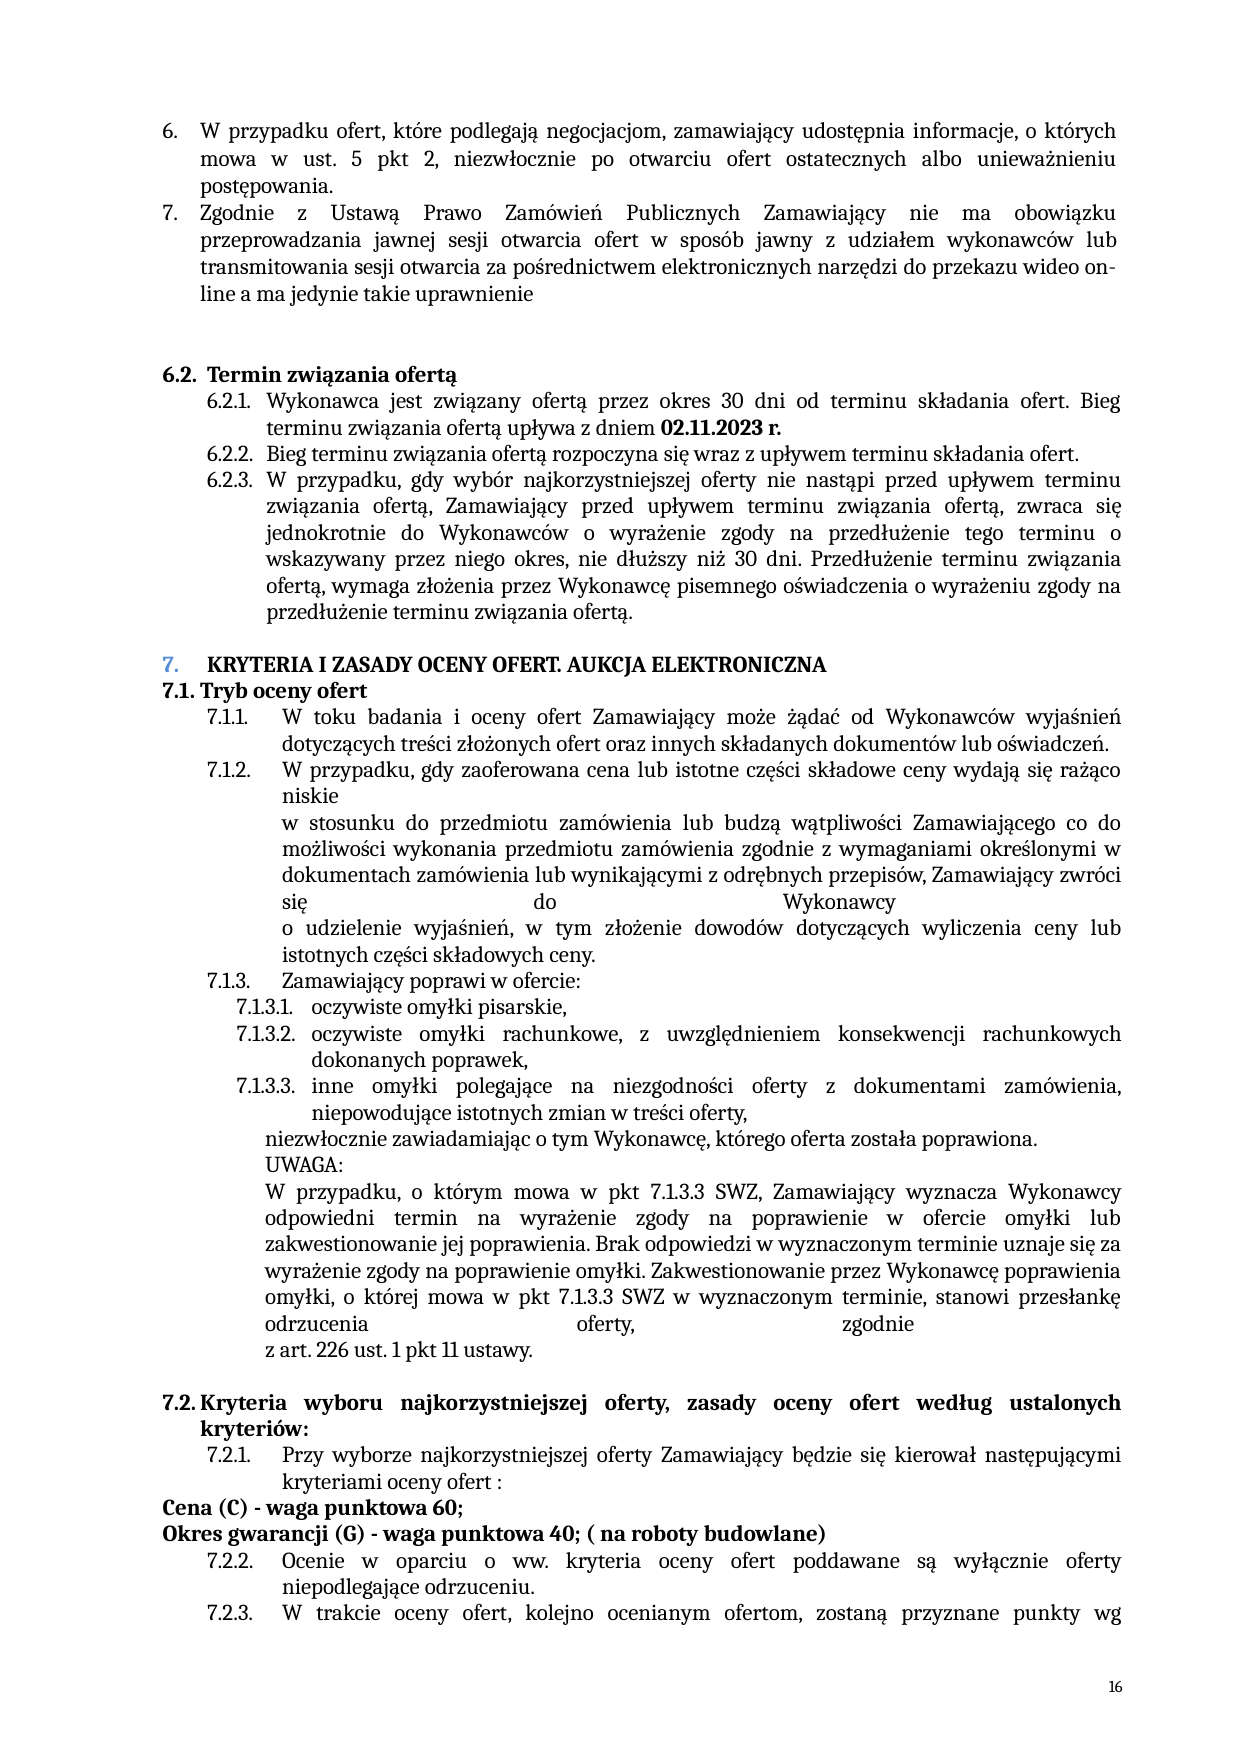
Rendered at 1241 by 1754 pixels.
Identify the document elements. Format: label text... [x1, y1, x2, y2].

list W przypadku, gdy zaoferowana cena lub istotne części składowe ceny wydają się rażąco niskie w stosunku do przedmiotu zamówienia lub budzą wątpliwości Zamawiającego co do możliwości wykonania przedmiotu zamówienia zgodnie z wymaganiami określonymi w dokumentach zamówienia lub wynikającymi z odrębnych przepisów, Zamawiający zwróci się do Wykonawcy o udzielenie wyjaśnień, w tym złożenie dowodów dotyczących wyliczenia ceny lub istotnych części składowych ceny. [207, 757, 1122, 968]
list W przypadku, gdy wybór najkorzystniejszej oferty nie nastąpi przed upływem terminu związania ofertą, Zamawiający przed upływem terminu związania ofertą, zwraca się jednokrotnie do Wykonawców o wyrażenie zgody na przedłużenie tego terminu o wskazywany przez niego okres, nie dłuższy niż 30 dni. Przedłużenie terminu związania ofertą, wymaga złożenia przez Wykonawcę pisemnego oświadczenia o wyrażeniu zgody na przedłużenie terminu związania ofertą. [207, 467, 1122, 625]
list Ocenie w oparciu o ww. kryteria oceny ofert poddawane są wyłącznie oferty niepodlegające odrzuceniu. [207, 1547, 1122, 1600]
text Okres gwarancji (G) - waga punktowa 40; ( na roboty budowlane) [162, 1521, 1122, 1547]
list Bieg terminu związania ofertą rozpoczyna się wraz z upływem terminu składania ofert. [207, 441, 1122, 467]
text niezwłocznie zawiadamiając o tym Wykonawcę, którego oferta została poprawiona. [265, 1126, 1122, 1152]
list Zamawiający poprawi w ofercie: [207, 968, 1122, 994]
list inne omyłki polegające na niezgodności oferty z dokumentami zamówienia, niepowodujące istotnych zmian w treści oferty, [236, 1073, 1122, 1126]
list Tryb oceny ofert [162, 678, 1122, 704]
list W toku badania i oceny ofert Zamawiający może żądać od Wykonawców wyjaśnień dotyczących treści złożonych ofert oraz innych składanych dokumentów lub oświadczeń. [207, 704, 1122, 757]
text Cena (C) - waga punktowa 60; [162, 1495, 1122, 1521]
list W przypadku ofert, które podlegają negocjacjom, zamawiający udostępnia informacje, o których mowa w ust. 5 pkt 2, niezwłocznie po otwarciu ofert ostatecznych albo unieważnieniu postępowania. [162, 118, 1117, 199]
list Wykonawca jest związany ofertą przez okres 30 dni od terminu składania ofert. Bieg terminu związania ofertą upływa z dniem 02.11.2023 r. [207, 388, 1122, 441]
text W przypadku, o którym mowa w pkt 7.1.3.3 SWZ, Zamawiający wyznacza Wykonawcy odpowiedni termin na wyrażenie zgody na poprawienie w ofercie omyłki lub zakwestionowanie jej poprawienia. Brak odpowiedzi w wyznaczonym terminie uznaje się za wyrażenie zgody na poprawienie omyłki. Zakwestionowanie przez Wykonawcę poprawienia omyłki, o której mowa w pkt 7.1.3.3 SWZ w wyznaczonym terminie, stanowi przesłankę odrzucenia oferty, zgodnie z art. 226 ust. 1 pkt 11 ustawy. [265, 1178, 1122, 1363]
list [207, 1600, 1122, 1627]
list oczywiste omyłki rachunkowe, z uwzględnieniem konsekwencji rachunkowych dokonanych poprawek, [236, 1020, 1122, 1073]
list Termin związania ofertą [162, 362, 1122, 388]
list oczywiste omyłki pisarskie, [236, 994, 1122, 1020]
text UWAGA: [265, 1152, 1122, 1178]
list KRYTERIA I ZASADY OCENY OFERT. AUKCJA ELEKTRONICZNA [162, 651, 1122, 678]
list Kryteria wyboru najkorzystniejszej oferty, zasady oceny ofert według ustalonych kryteriów: [162, 1389, 1122, 1442]
list Zgodnie z Ustawą Prawo Zamówień Publicznych Zamawiający nie ma obowiązku przeprowadzania jawnej sesji otwarcia ofert w sposób jawny z udziałem wykonawców lub transmitowania sesji otwarcia za pośrednictwem elektronicznych narzędzi do przekazu wideo on-line a ma jedynie takie uprawnienie [162, 200, 1117, 308]
list Przy wyborze najkorzystniejszej oferty Zamawiający będzie się kierował następującymi kryteriami oceny ofert : [207, 1442, 1122, 1495]
